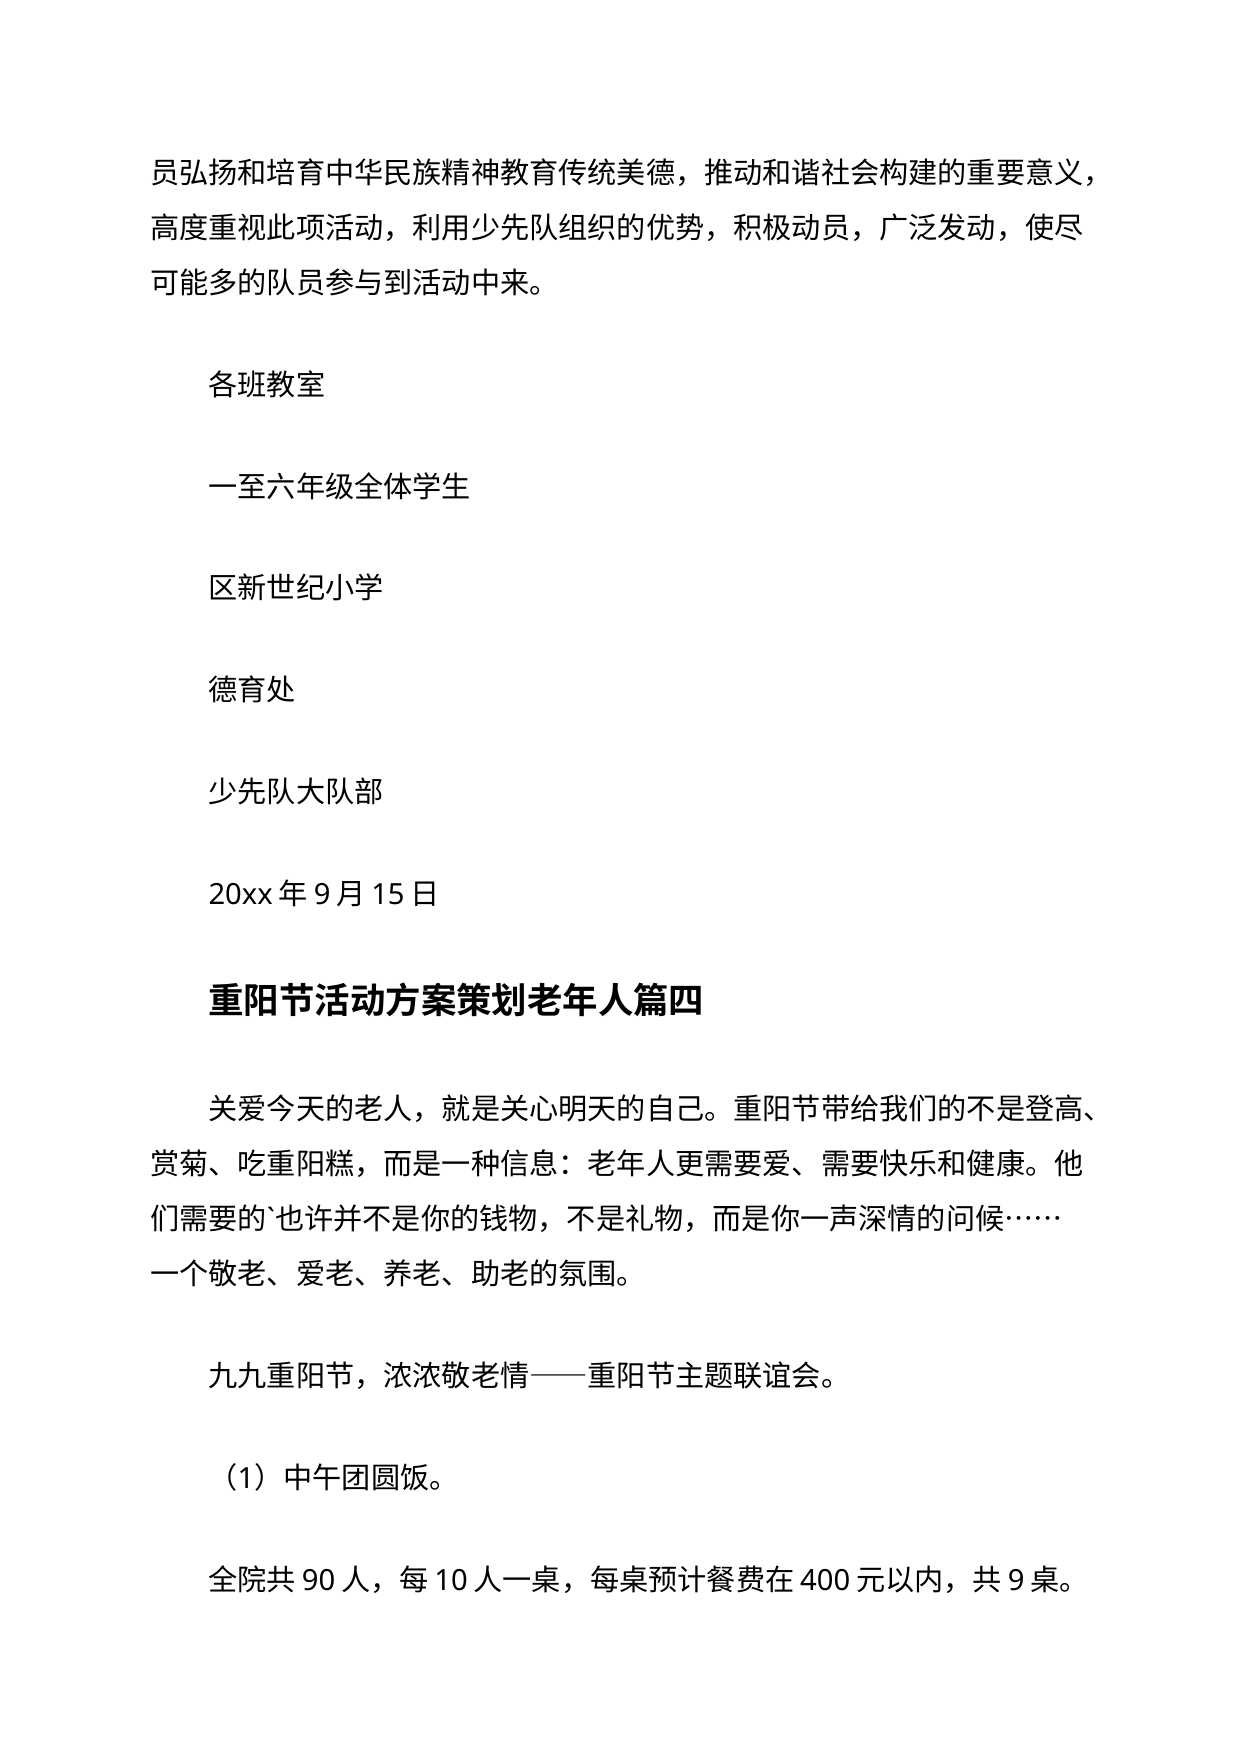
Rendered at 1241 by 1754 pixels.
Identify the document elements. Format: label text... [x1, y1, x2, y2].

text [150, 150, 1090, 302]
text 德育处 [150, 667, 1090, 709]
text 九九重阳节，浓浓敬老情——重阳节主题联谊会。 [150, 1352, 1090, 1395]
text 各班教室 [150, 362, 1090, 404]
text 全院共90人，每10人一桌，每桌预计餐费在400元以内，共9桌。 [150, 1556, 1090, 1598]
text 重阳节活动方案策划老年人篇四 [150, 972, 1090, 1024]
text 区新世纪小学 [150, 565, 1090, 607]
text 少先队大队部 [150, 769, 1090, 811]
text （1）中午团圆饭。 [150, 1454, 1090, 1497]
text 关爱今天的老人，就是关心明天的自己。重阳节带给我们的不是登高、赏菊、吃重阳糕，而是一种信息：老年人更需要爱、需要快乐和健康。他们需要的`也许并不是你的钱物，不是礼物，而是你一声深情的问候……一个敬老、爱老、养老、助老的氛围。 [150, 1086, 1090, 1293]
text 一至六年级全体学生 [150, 463, 1090, 506]
text 20xx年9月15日 [150, 870, 1090, 913]
